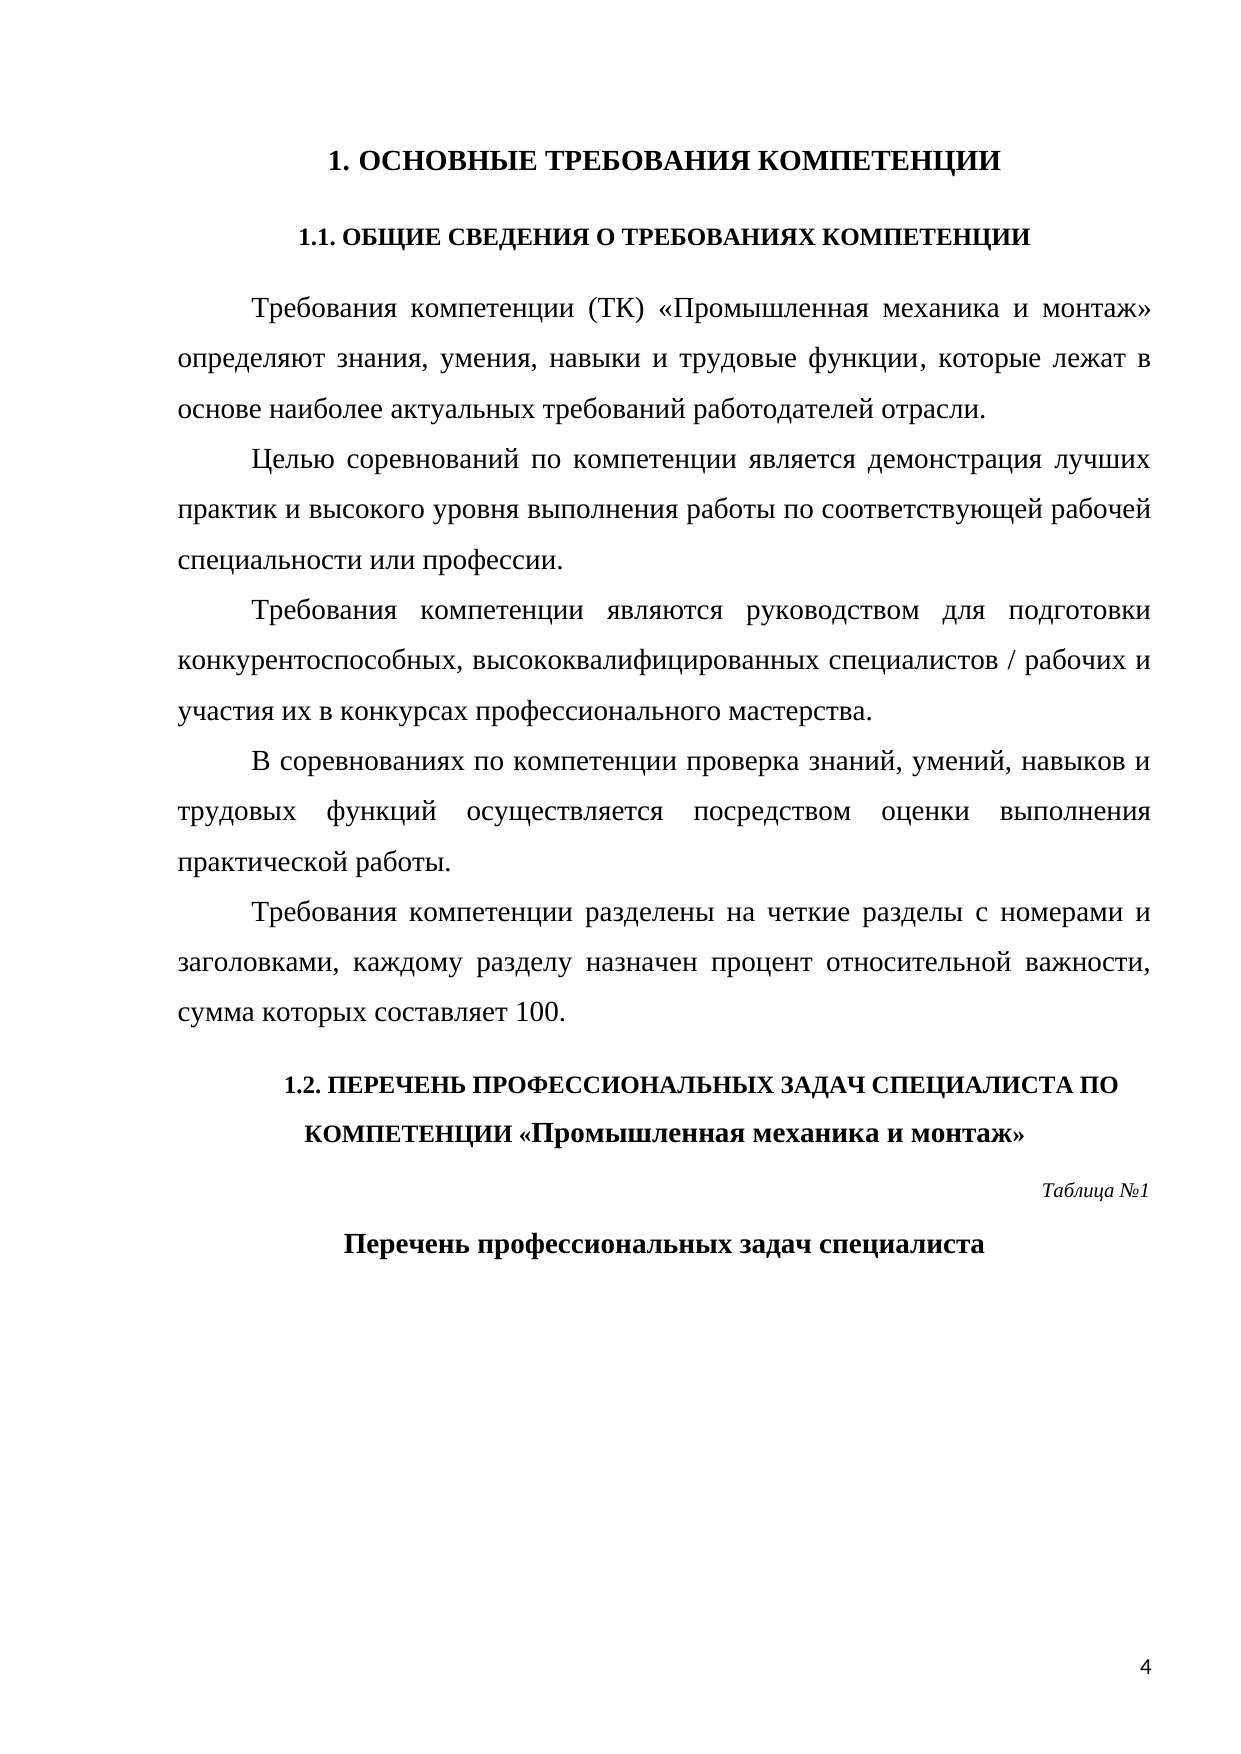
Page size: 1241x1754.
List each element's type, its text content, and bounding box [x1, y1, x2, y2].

text 1.1. ОБЩИЕ СВЕДЕНИЯ О ТРЕБОВАНИЯХ КОМПЕТЕНЦИИ [177, 222, 1152, 251]
text 1.2. ПЕРЕЧЕНЬ ПРОФЕССИОНАЛЬНЫХ ЗАДАЧ СПЕЦИАЛИСТА ПО КОМПЕТЕНЦИИ «Промышленная механика и монтаж» [177, 1070, 1152, 1149]
text Требования компетенции разделены на четкие разделы с номерами и заголовками, каждому разделу назначен процент относительной важности, сумма которых составляет 100. [177, 894, 1152, 1028]
text В соревнованиях по компетенции проверка знаний, умений, навыков и трудовых функций осуществляется посредством оценки выполнения практической работы. [177, 743, 1152, 877]
text Таблица №1 [177, 1178, 1152, 1202]
text Требования компетенции являются руководством для подготовки конкурентоспособных, высококвалифицированных специалистов / рабочих и участия их в конкурсах профессионального мастерства. [177, 592, 1152, 726]
text Требования компетенции (ТК) «Промышленная механика и монтаж» определяют знания, умения, навыки и трудовые функции, которые лежат в основе наиболее актуальных требований работодателей отрасли. [177, 290, 1152, 424]
text 1. ОСНОВНЫЕ ТРЕБОВАНИЯ КОМПЕТЕНЦИИ [177, 143, 1152, 177]
text Целью соревнований по компетенции является демонстрация лучших практик и высокого уровня выполнения работы по соответствующей рабочей специальности или профессии. [177, 441, 1152, 575]
text Перечень профессиональных задач специалиста [177, 1226, 1152, 1260]
